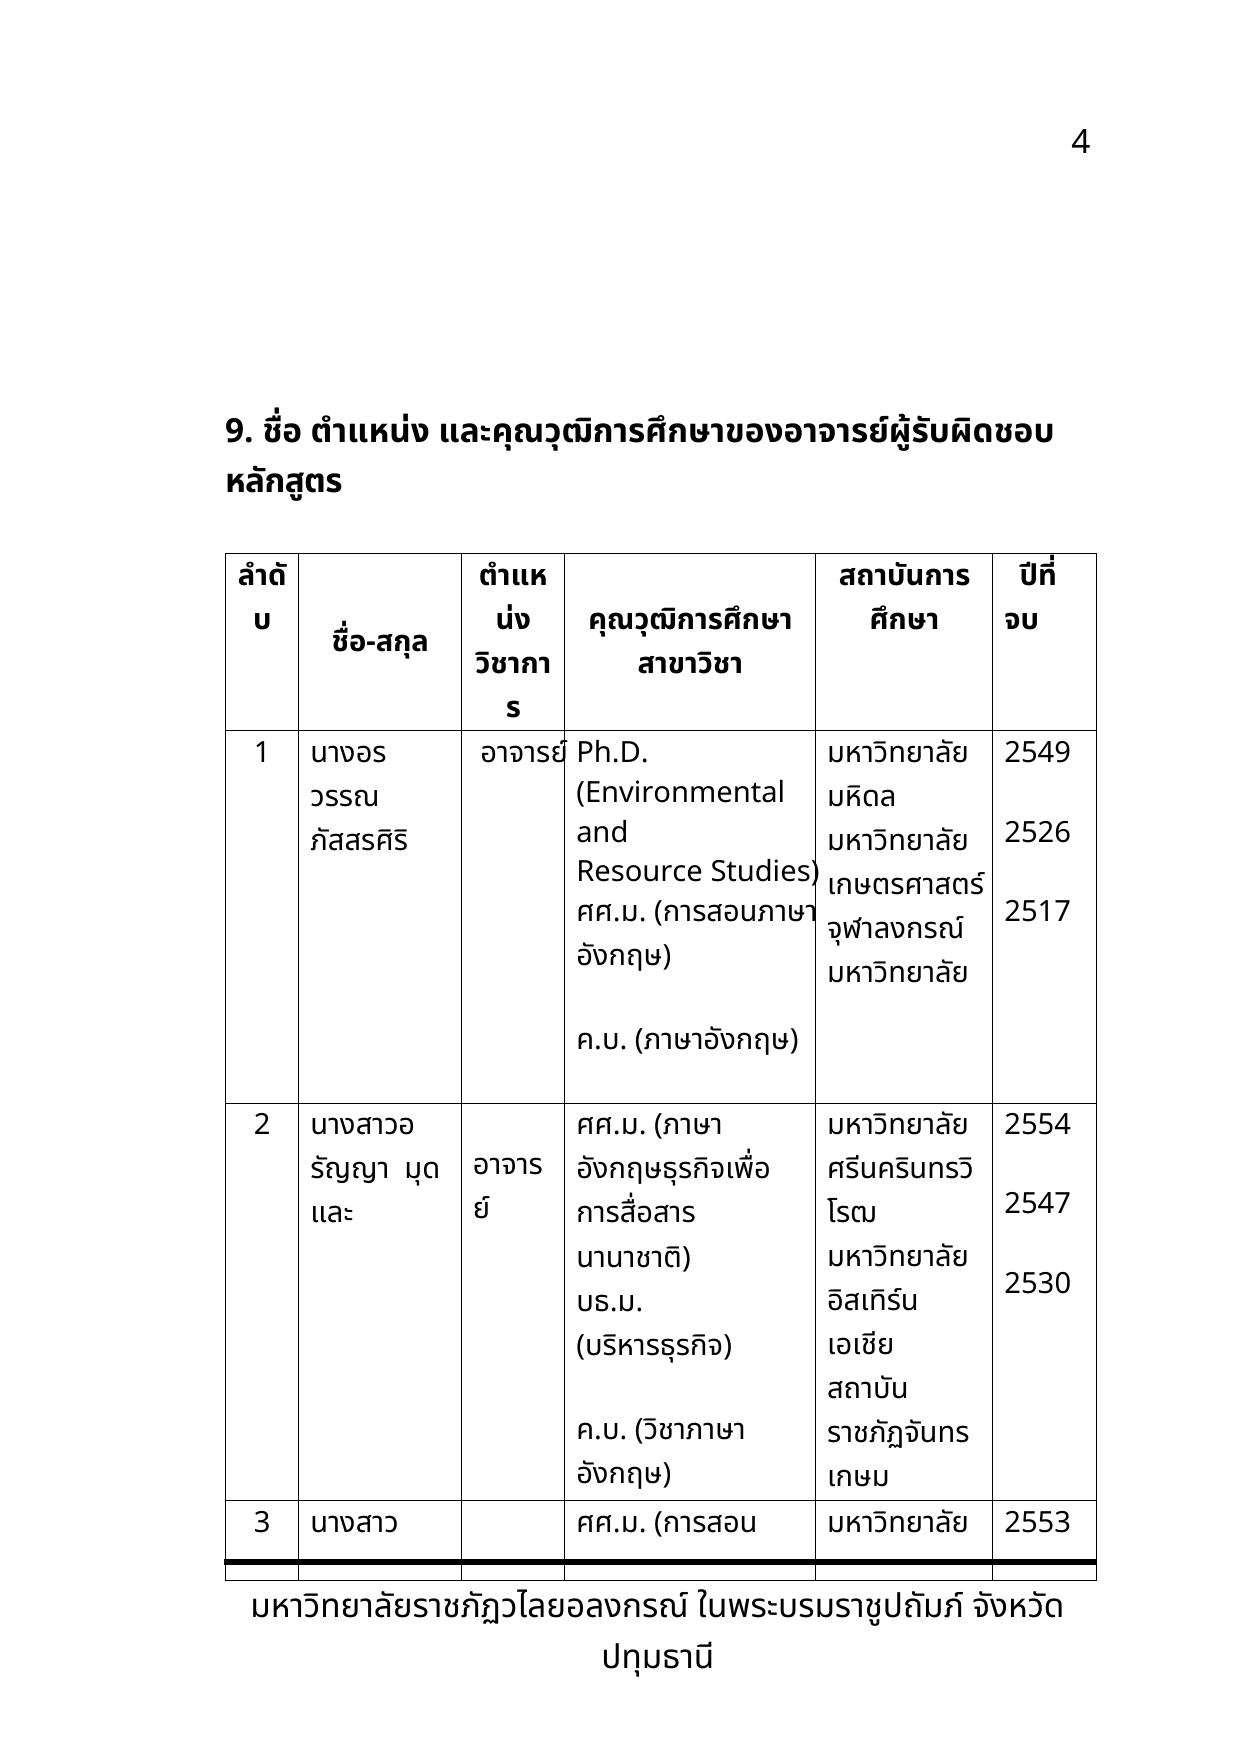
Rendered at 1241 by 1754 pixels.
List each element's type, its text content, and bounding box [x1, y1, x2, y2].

table_header สถาบันการศึกษา [816, 554, 992, 730]
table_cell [565, 1501, 815, 1580]
table_cell 2549 2526 2517 [993, 731, 1096, 1102]
table_header ปีที่จบ [993, 554, 1096, 730]
table_header ตำแหน่งวิชาการ [462, 554, 564, 730]
table_cell 2553 2548 [993, 1501, 1096, 1580]
text 9. ชื่อ ตำแหน่ง และคุณวุฒิการศึกษาของอาจารย์ผู้รับผิดชอบหลักสูตร [225, 407, 1090, 508]
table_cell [816, 1501, 992, 1580]
table_cell Ph.D. (Environmental and Resource Studies) ศศ.ม. (การสอนภาษาอังกฤษ) ค.บ. (ภาษาอังกฤษ) [565, 731, 815, 1102]
table_cell 2 [226, 1104, 298, 1500]
table_cell 3 [226, 1501, 298, 1580]
table_cell อาจารย์ [462, 1104, 564, 1500]
table_cell นางอรวรรณ ภัสสรศิริ [299, 731, 461, 1102]
table_cell มหาวิทยาลัย มหิดล มหาวิทยาลัย เกษตรศาสตร์ จุฬาลงกรณ์ มหาวิทยาลัย [816, 731, 992, 1102]
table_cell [299, 1501, 461, 1580]
table_header คุณวุฒิการศึกษา สาขาวิชา [565, 554, 815, 730]
table_header ลำดับ [226, 554, 298, 730]
table_cell อาจารย์ [462, 731, 564, 1102]
table_cell มหาวิทยาลัย ศรีนครินทรวิโรฒ มหาวิทยาลัย อิสเทิร์นเอเชีย สถาบันราชภัฏจันทรเกษม [816, 1104, 992, 1500]
table_cell ศศ.ม. (ภาษาอังกฤษธุรกิจเพื่อ การสื่อสารนานาชาติ) บธ.ม. (บริหารธุรกิจ) ค.บ. (วิชาภาษาอังกฤษ) [565, 1104, 815, 1500]
table_cell อาจารย์ [462, 1501, 564, 1580]
table_cell 1 [226, 731, 298, 1102]
table_cell 2554 2547 2530 [993, 1104, 1096, 1500]
table_cell นางสาวอรัญญา มุดและ [299, 1104, 461, 1500]
table_header ชื่อ-สกุล [299, 554, 461, 730]
